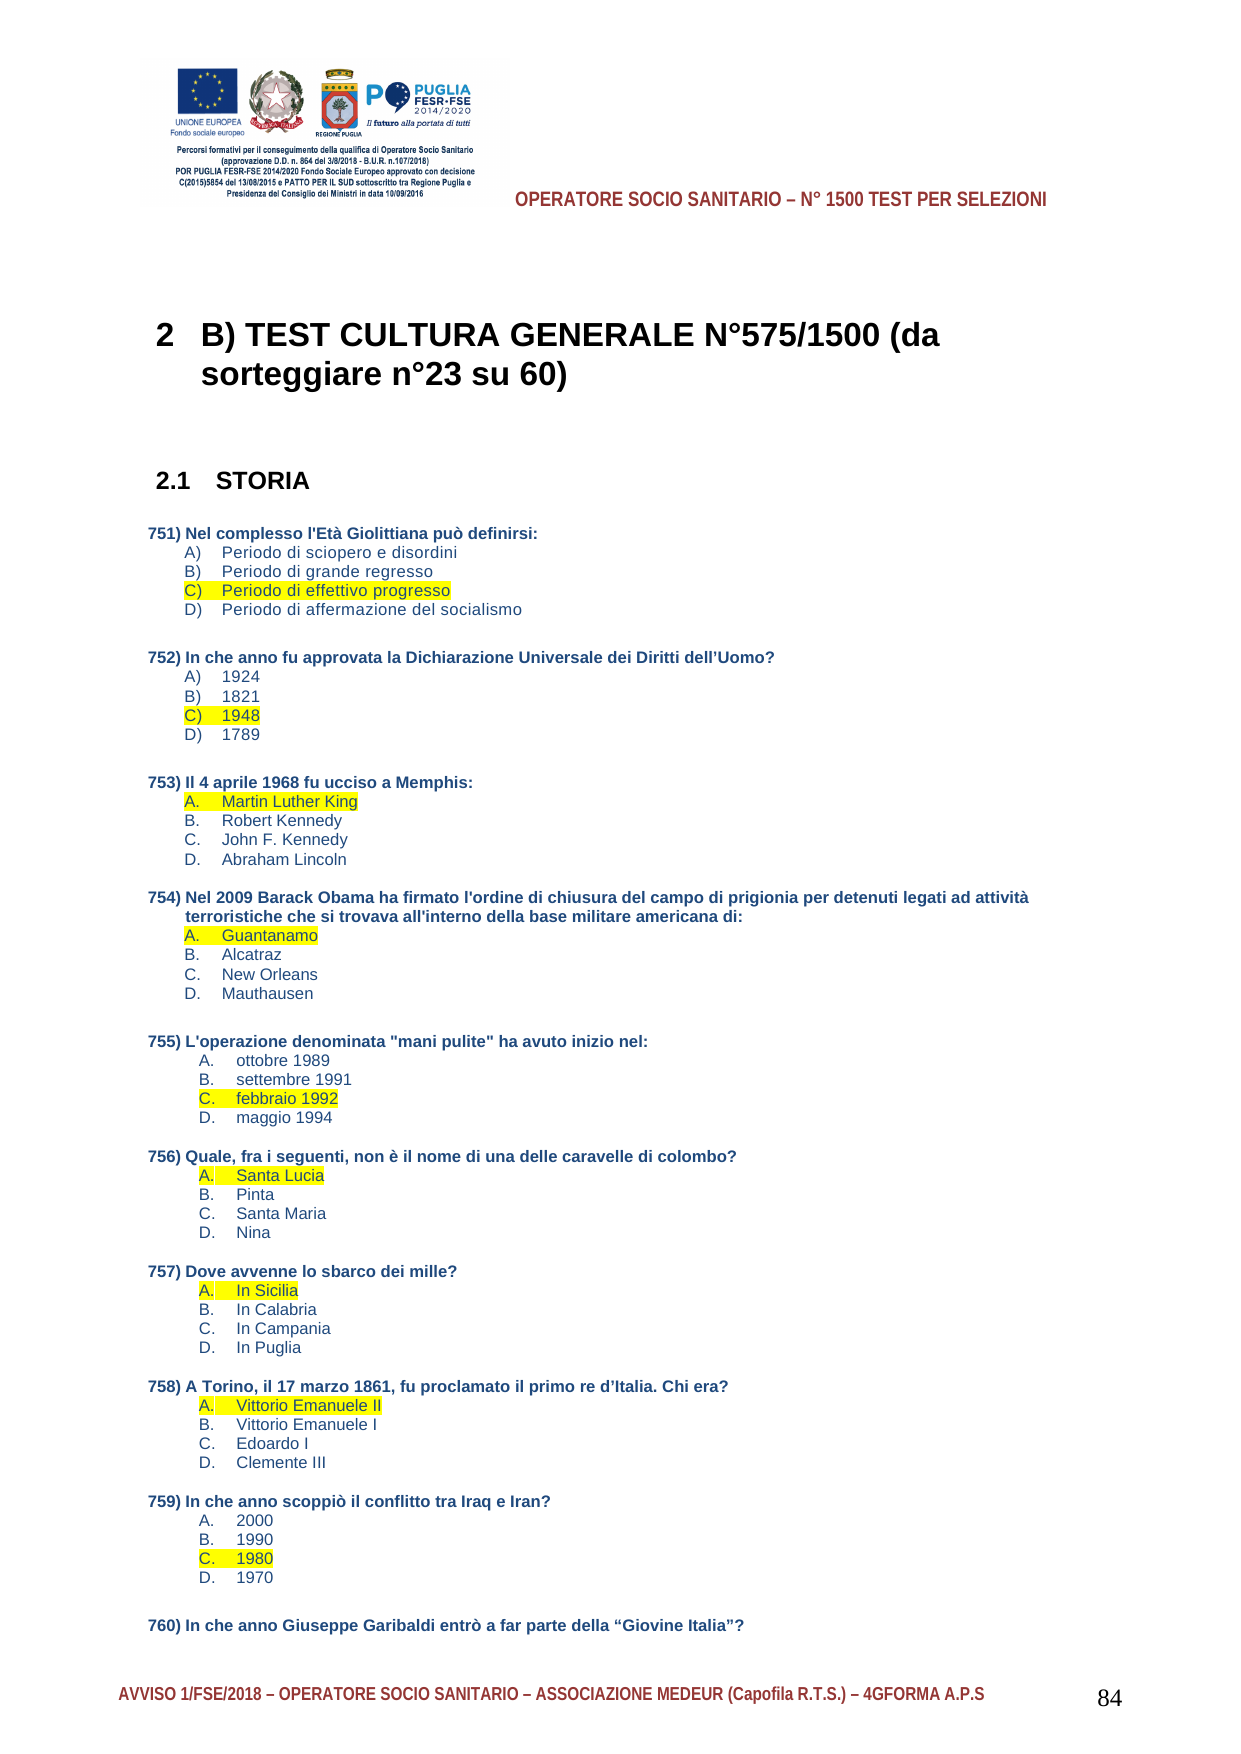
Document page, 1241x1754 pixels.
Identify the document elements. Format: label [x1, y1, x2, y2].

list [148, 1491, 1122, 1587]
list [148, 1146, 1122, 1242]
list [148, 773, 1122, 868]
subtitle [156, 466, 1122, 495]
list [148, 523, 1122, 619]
picture [140, 58, 510, 207]
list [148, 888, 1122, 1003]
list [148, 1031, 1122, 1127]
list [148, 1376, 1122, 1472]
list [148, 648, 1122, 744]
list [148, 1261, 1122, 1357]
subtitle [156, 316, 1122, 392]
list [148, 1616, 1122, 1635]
